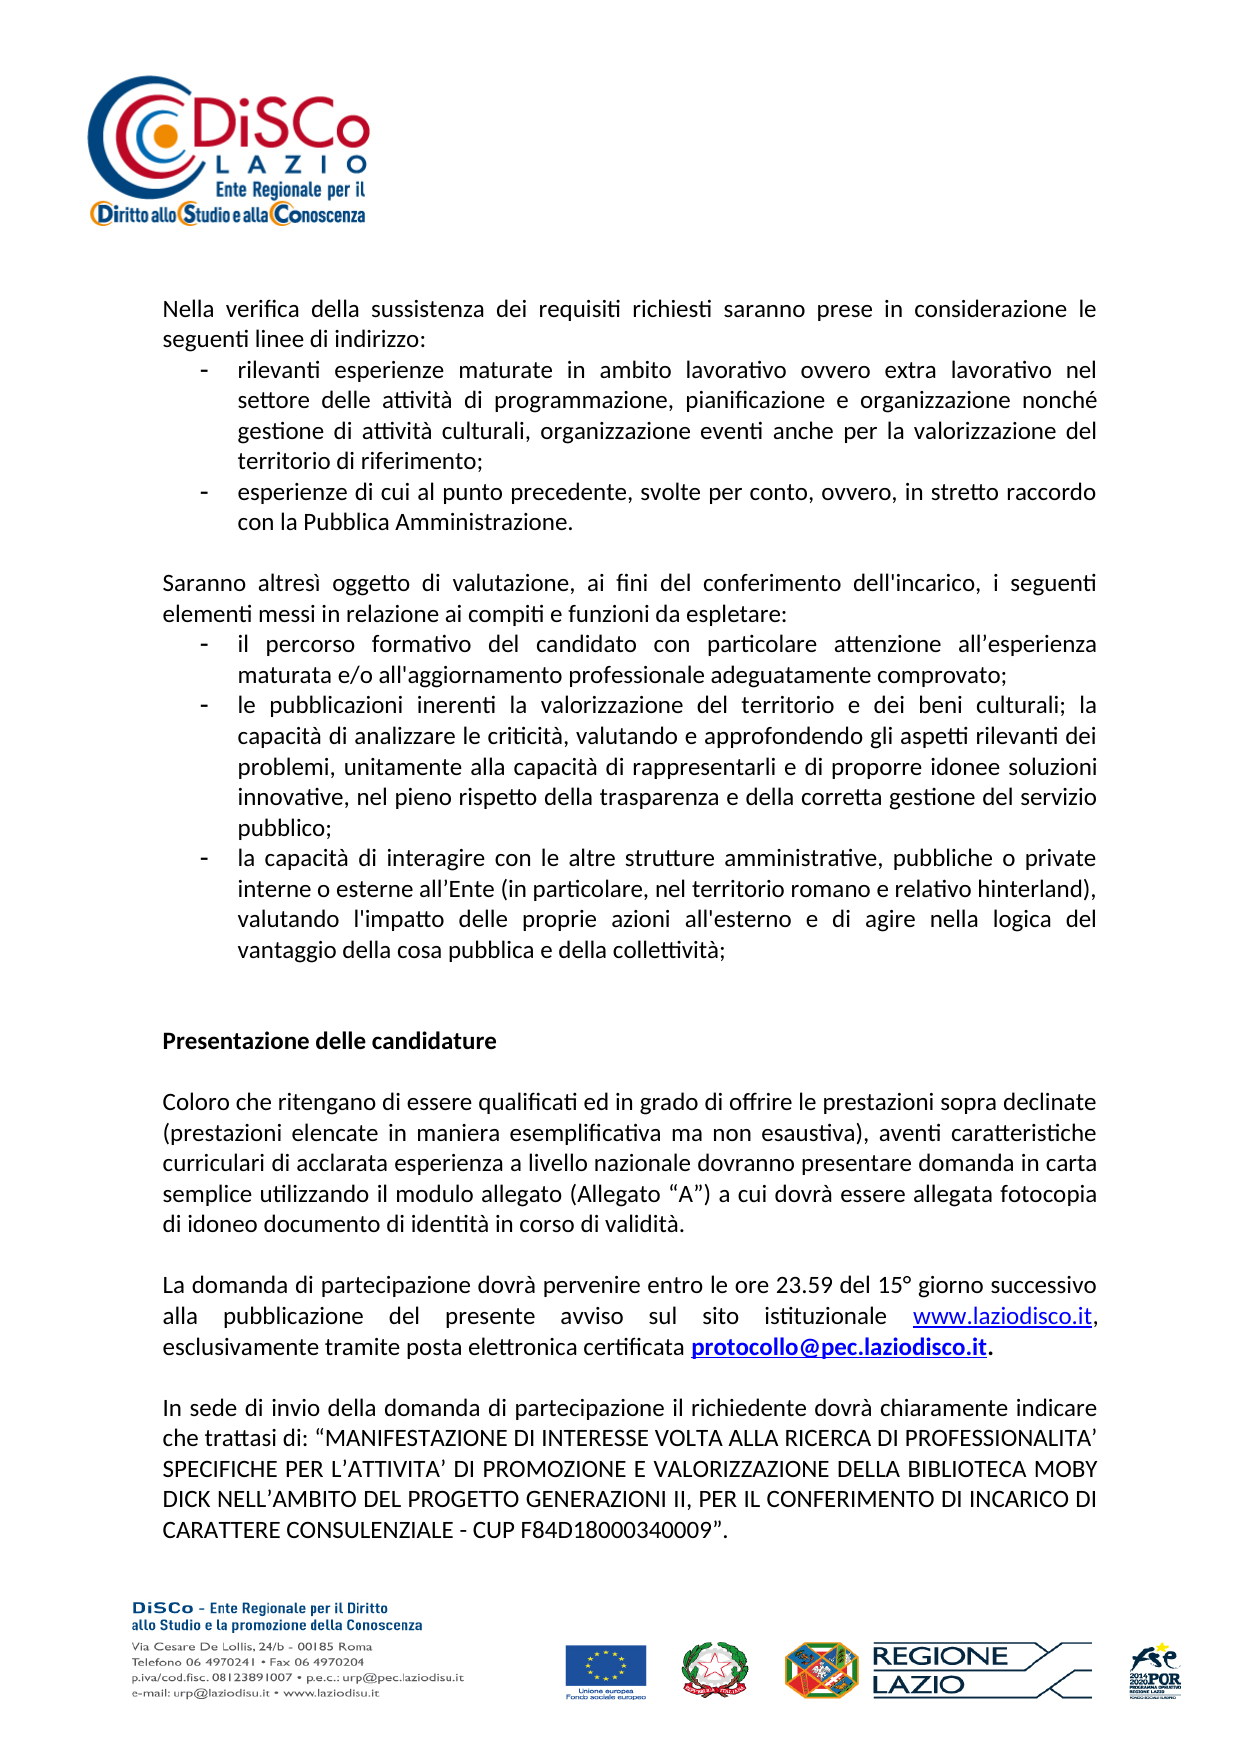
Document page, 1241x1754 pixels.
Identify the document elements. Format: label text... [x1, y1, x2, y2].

list le pubblicazioni inerenti la valorizzazione del territorio e dei beni culturali; la capacità di analizzare le criticità, valutando e approfondendo gli aspetti rilevanti dei problemi, unitamente alla capacità di rappresentarli e di proporre idonee soluzioni innovative, nel pieno rispetto della trasparenza e della corretta gestione del servizio pubblico; [200, 690, 1098, 842]
picture [44, 1592, 1241, 1754]
text La domanda di partecipazione dovrà pervenire entro le ore 23.59 del 15° giorno successivo alla pubblicazione del presente avviso sul sito istituzionale www.laziodisco.it, esclusivamente tramite posta elettronica certificata protocollo@pec.laziodisco.it. [162, 1269, 1098, 1361]
list il percorso formativo del candidato con particolare attenzione all’esperienza maturata e/o all'aggiornamento professionale adeguatamente comprovato; [200, 629, 1098, 690]
list la capacità di interagire con le altre strutture amministrative, pubbliche o private interne o esterne all’Ente (in particolare, nel territorio romano e relativo hinterland), valutando l'impatto delle proprie azioni all'esterno e di agire nella logica del vantaggio della cosa pubblica e della collettività; [200, 842, 1098, 964]
text Presentazione delle candidature [162, 1025, 1098, 1056]
picture [0, 0, 380, 238]
list esperienze di cui al punto precedente, svolte per conto, ovvero, in stretto raccordo con la Pubblica Amministrazione. [200, 476, 1098, 537]
list rilevanti esperienze maturate in ambito lavorativo ovvero extra lavorativo nel settore delle attività di programmazione, pianificazione e organizzazione nonché gestione di attività culturali, organizzazione eventi anche per la valorizzazione del territorio di riferimento; [200, 354, 1098, 476]
text In sede di invio della domanda di partecipazione il richiedente dovrà chiaramente indicare che trattasi di: “MANIFESTAZIONE DI INTERESSE VOLTA ALLA RICERCA DI PROFESSIONALITA’ SPECIFICHE PER L’ATTIVITA’ DI PROMOZIONE E VALORIZZAZIONE DELLA BIBLIOTECA MOBY DICK NELL’AMBITO DEL PROGETTO GENERAZIONI II, PER IL CONFERIMENTO DI INCARICO DI CARATTERE CONSULENZIALE - CUP F84D18000340009”. [162, 1392, 1098, 1544]
text Coloro che ritengano di essere qualificati ed in grado di offrire le prestazioni sopra declinate (prestazioni elencate in maniera esemplificativa ma non esaustiva), aventi caratteristiche curriculari di acclarata esperienza a livello nazionale dovranno presentare domanda in carta semplice utilizzando il modulo allegato (Allegato “A”) a cui dovrà essere allegata fotocopia di idoneo documento di identità in corso di validità. [162, 1086, 1098, 1239]
text Nella verifica della sussistenza dei requisiti richiesti saranno prese in considerazione le seguenti linee di indirizzo: [162, 293, 1098, 354]
text Saranno altresì oggetto di valutazione, ai fini del conferimento dell'incarico, i seguenti elementi messi in relazione ai compiti e funzioni da espletare: [162, 568, 1098, 629]
